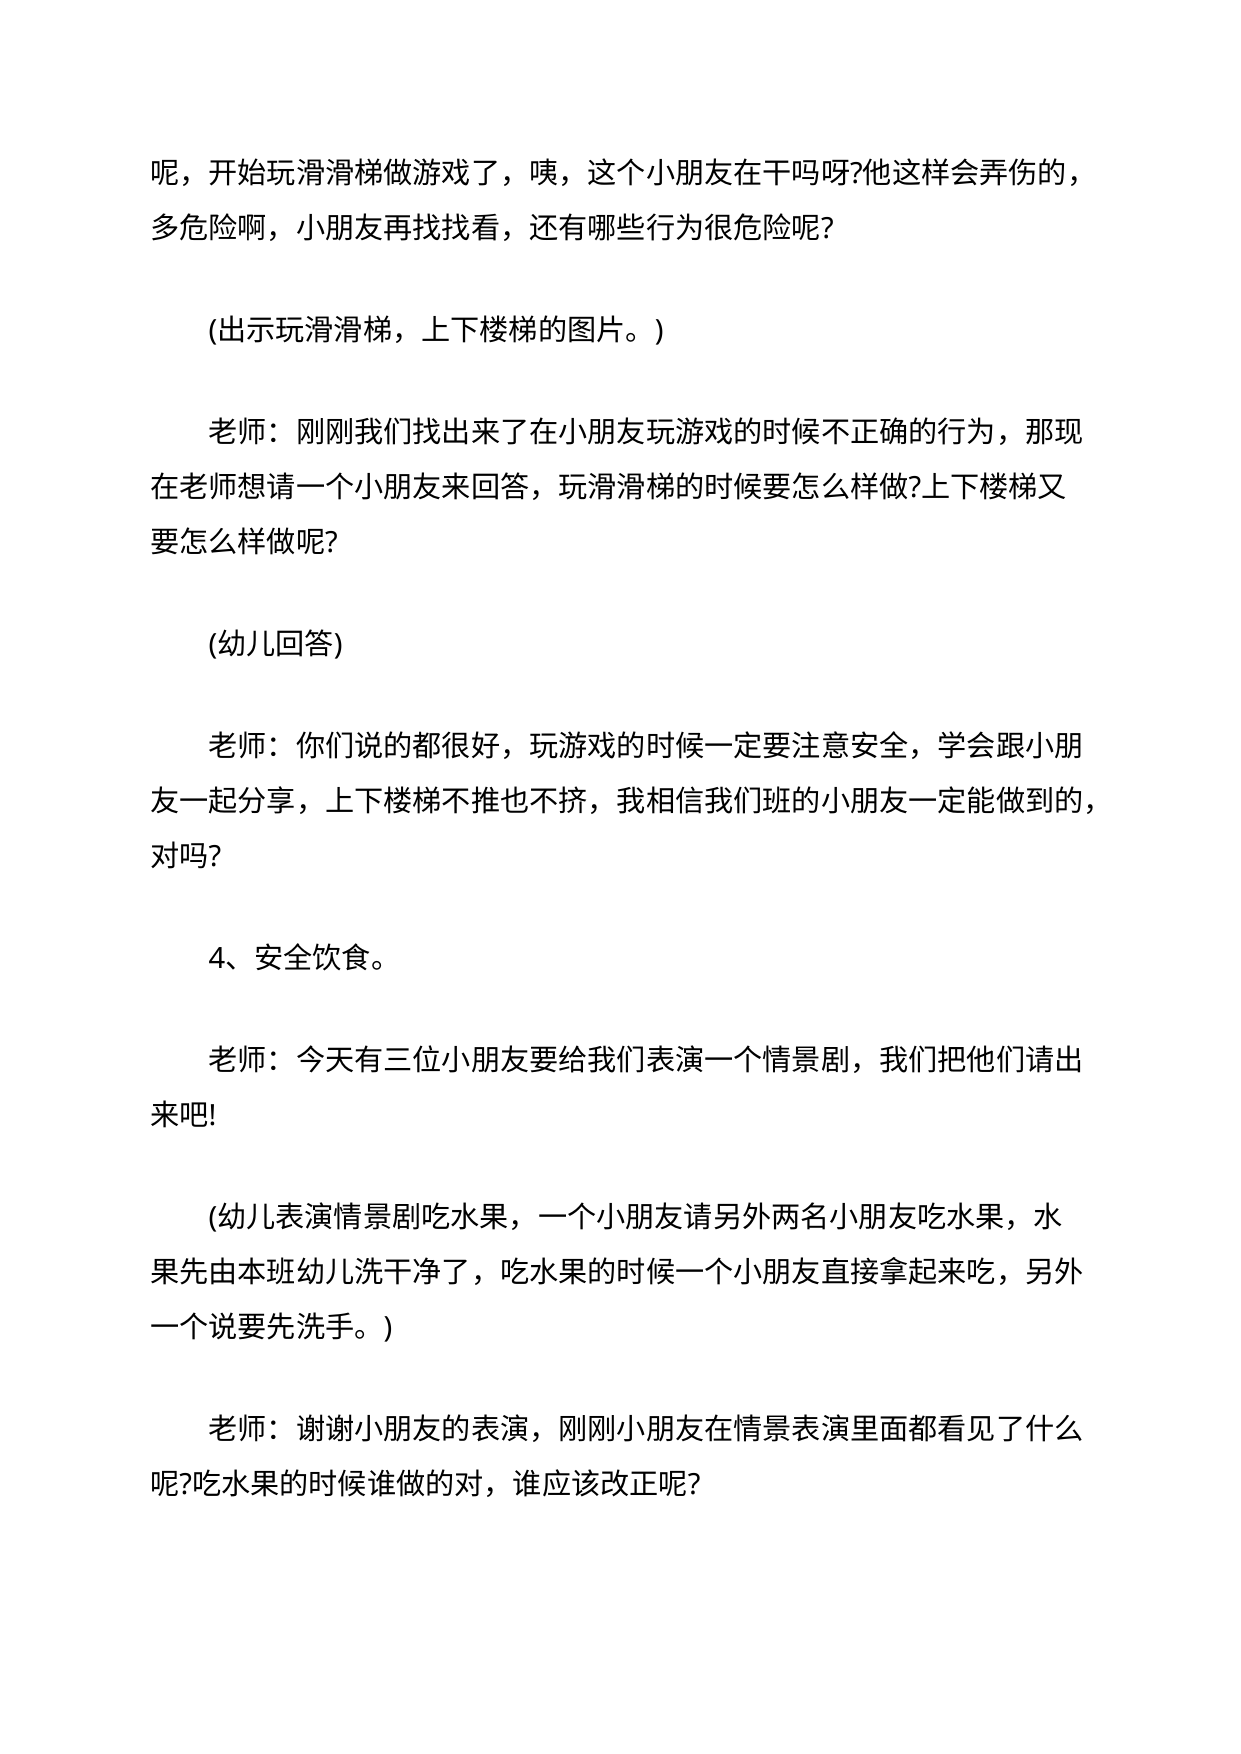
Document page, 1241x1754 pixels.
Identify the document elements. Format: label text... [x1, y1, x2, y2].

text 4、安全饮食。 [150, 934, 1090, 977]
text 老师：刚刚我们找出来了在小朋友玩游戏的时候不正确的行为，那现在老师想请一个小朋友来回答，玩滑滑梯的时候要怎么样做?上下楼梯又要怎么样做呢? [150, 409, 1090, 561]
text (幼儿表演情景剧吃水果，一个小朋友请另外两名小朋友吃水果，水果先由本班幼儿洗干净了，吃水果的时候一个小朋友直接拿起来吃，另外一个说要先洗手。) [150, 1193, 1090, 1346]
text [150, 150, 1090, 247]
text 老师：今天有三位小朋友要给我们表演一个情景剧，我们把他们请出来吧! [150, 1037, 1090, 1134]
text (出示玩滑滑梯，上下楼梯的图片。) [150, 307, 1090, 349]
text 老师：你们说的都很好，玩游戏的时候一定要注意安全，学会跟小朋友一起分享，上下楼梯不推也不挤，我相信我们班的小朋友一定能做到的，对吗? [150, 723, 1090, 875]
text 老师：谢谢小朋友的表演，刚刚小朋友在情景表演里面都看见了什么呢?吃水果的时候谁做的对，谁应该改正呢? [150, 1405, 1090, 1503]
text (幼儿回答) [150, 621, 1090, 663]
